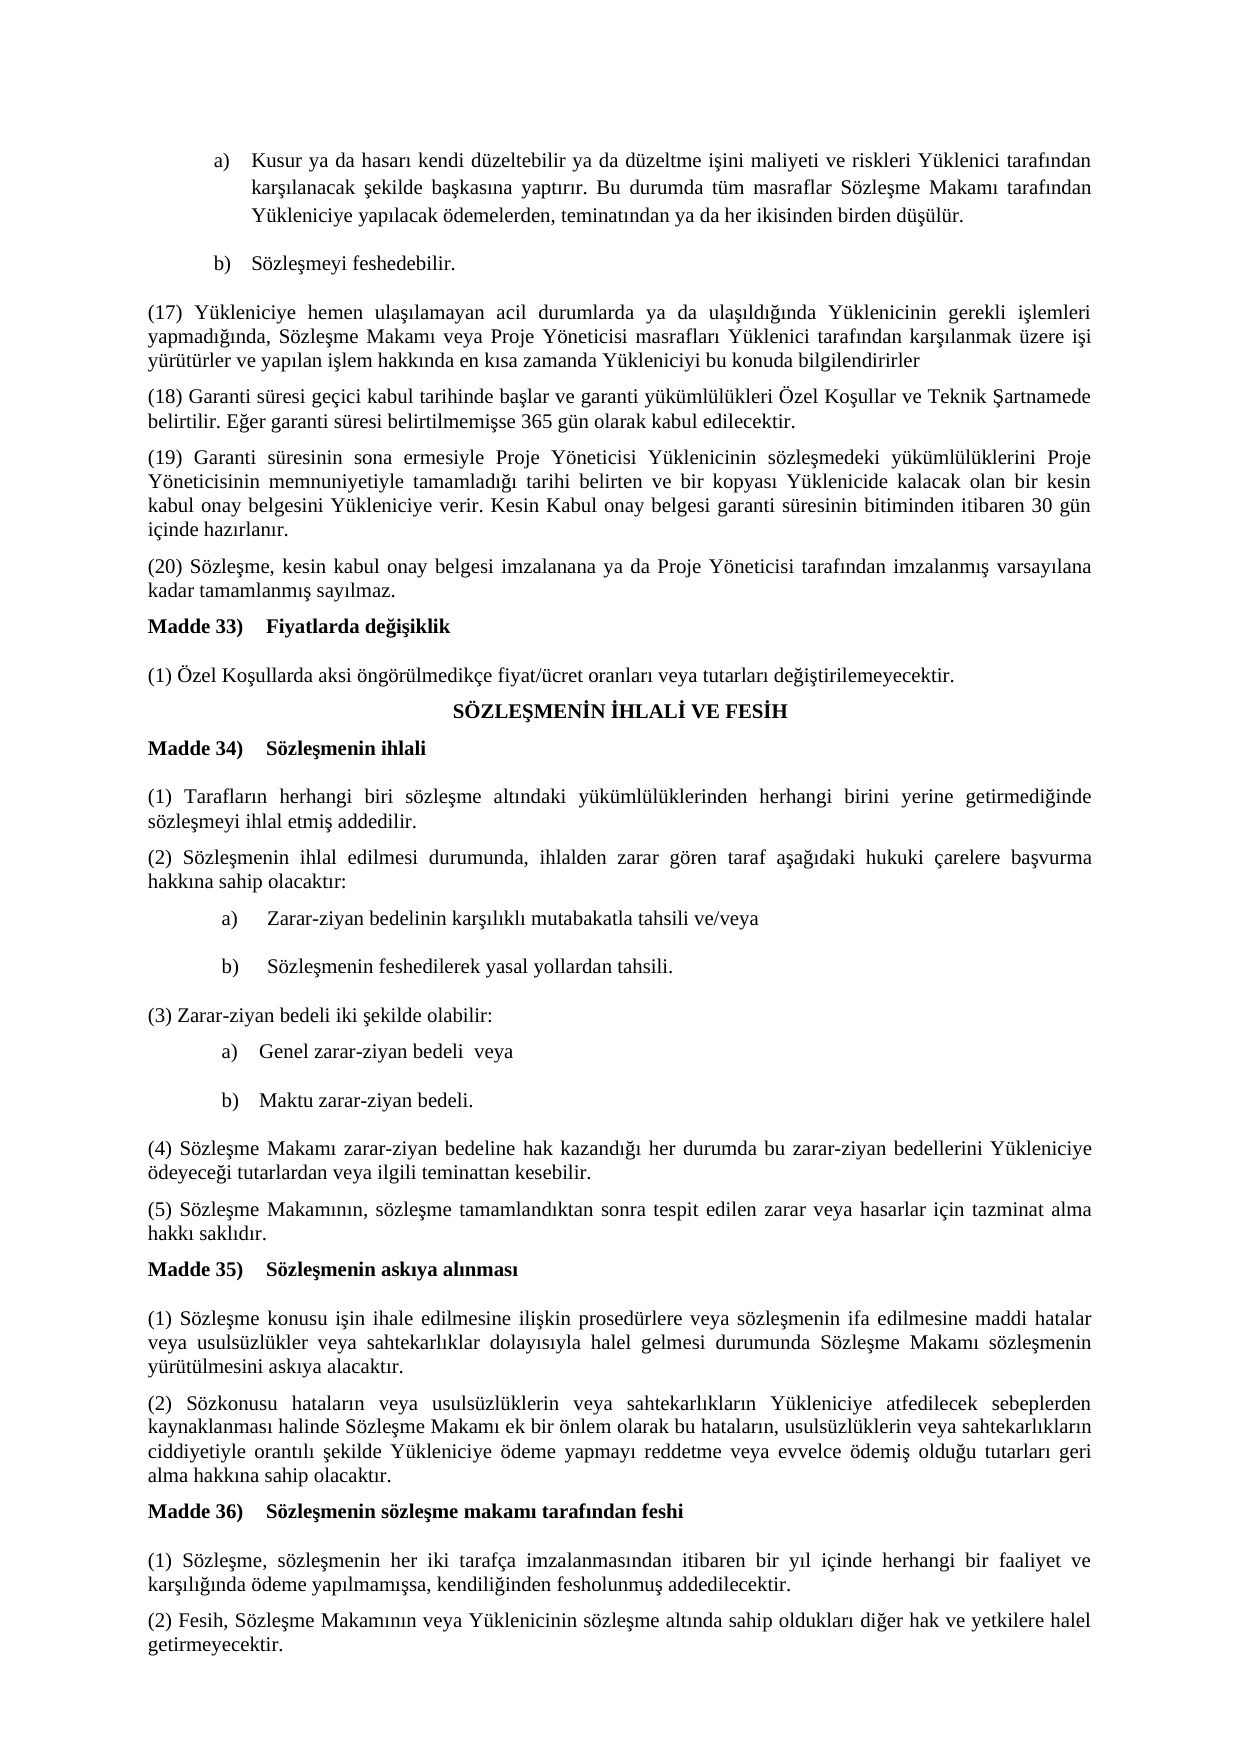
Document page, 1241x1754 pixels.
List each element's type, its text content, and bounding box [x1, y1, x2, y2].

list Sözleşmenin askıya alınması [148, 1257, 1093, 1281]
list Sözleşmenin ihlali [148, 736, 1093, 760]
text (18) Garanti süresi geçici kabul tarihinde başlar ve garanti yükümlülükleri Özel Koşullar ve Teknik Şartnamede belirtilir. Eğer garanti süresi belirtilmemişse 365 gün olarak kabul edilecektir. [148, 384, 1093, 433]
text (5) Sözleşme Makamının, sözleşme tamamlandıktan sonra tespit edilen zarar veya hasarlar için tazminat alma hakkı saklıdır. [148, 1197, 1093, 1245]
text (3) Zarar-ziyan bedeli iki şekilde olabilir: [148, 1003, 1093, 1027]
text (1) Sözleşme, sözleşmenin her iki tarafça imzalanmasından itibaren bir yıl içinde herhangi bir faaliyet ve karşılığında ödeme yapılmamışsa, kendiliğinden fesholunmuş addedilecektir. [148, 1548, 1093, 1596]
text (1) Sözleşme konusu işin ihale edilmesine ilişkin prosedürlere veya sözleşmenin ifa edilmesine maddi hatalar veya usulsüzlükler veya sahtekarlıklar dolayısıyla halel gelmesi durumunda Sözleşme Makamı sözleşmenin yürütülmesini askıya alacaktır. [148, 1306, 1093, 1378]
text (17) Yükleniciye hemen ulaşılamayan acil durumlarda ya da ulaşıldığında Yüklenicinin gerekli işlemleri yapmadığında, Sözleşme Makamı veya Proje Yöneticisi masrafları Yüklenici tarafından karşılanmak üzere işi yürütürler ve yapılan işlem hakkında en kısa zamanda Yükleniciyi bu konuda bilgilendirirler [148, 300, 1093, 372]
text (1) Özel Koşullarda aksi öngörülmedikçe fiyat/ücret oranları veya tutarları değiştirilemeyecektir. [148, 663, 1093, 687]
list Fiyatlarda değişiklik [148, 614, 1093, 638]
list Sözleşmeyi feshedebilir. [213, 251, 1093, 275]
text (1) Tarafların herhangi biri sözleşme altındaki yükümlülüklerinden herhangi birini yerine getirmediğinde sözleşmeyi ihlal etmiş addedilir. [148, 784, 1093, 833]
text (19) Garanti süresinin sona ermesiyle Proje Yöneticisi Yüklenicinin sözleşmedeki yükümlülüklerini Proje Yöneticisinin memnuniyetiyle tamamladığı tarihi belirten ve bir kopyası Yüklenicide kalacak olan bir kesin kabul onay belgesini Yükleniciye verir. Kesin Kabul onay belgesi garanti süresinin bitiminden itibaren 30 gün içinde hazırlanır. [148, 445, 1093, 541]
list Genel zarar-ziyan bedeli veya [221, 1039, 1093, 1063]
list Maktu zarar-ziyan bedeli. [221, 1088, 1093, 1112]
list Sözleşmenin feshedilerek yasal yollardan tahsili. [221, 954, 1093, 978]
list Kusur ya da hasarı kendi düzeltebilir ya da düzeltme işini maliyeti ve riskleri Yüklenici tarafından karşılanacak şekilde başkasına yaptırır. Bu durumda tüm masraflar Sözleşme Makamı tarafından Yükleniciye yapılacak ödemelerden, teminatından ya da her ikisinden birden düşülür. [213, 148, 1093, 227]
text (2) Sözkonusu hataların veya usulsüzlüklerin veya sahtekarlıkların Yükleniciye atfedilecek sebeplerden kaynaklanması halinde Sözleşme Makamı ek bir önlem olarak bu hataların, usulsüzlüklerin veya sahtekarlıkların ciddiyetiyle orantılı şekilde Yükleniciye ödeme yapmayı reddetme veya evvelce ödemiş olduğu tutarları geri alma hakkına sahip olacaktır. [148, 1390, 1093, 1487]
text (20) Sözleşme, kesin kabul onay belgesi imzalanana ya da Proje Yöneticisi tarafından imzalanmış varsayılana kadar tamamlanmış sayılmaz. [148, 554, 1093, 602]
list Sözleşmenin sözleşme makamı tarafından feshi [148, 1499, 1093, 1523]
list Zarar-ziyan bedelinin karşılıklı mutabakatla tahsili ve/veya [221, 906, 1093, 930]
text (2) Sözleşmenin ihlal edilmesi durumunda, ihlalden zarar gören taraf aşağıdaki hukuki çarelere başvurma hakkına sahip olacaktır: [148, 845, 1093, 893]
text (4) Sözleşme Makamı zarar-ziyan bedeline hak kazandığı her durumda bu zarar-ziyan bedellerini Yükleniciye ödeyeceği tutarlardan veya ilgili teminattan kesebilir. [148, 1136, 1093, 1184]
text SÖZLEŞMENİN İHLALİ VE FESİH [148, 699, 1093, 723]
text (2) Fesih, Sözleşme Makamının veya Yüklenicinin sözleşme altında sahip oldukları diğer hak ve yetkilere halel getirmeyecektir. [148, 1608, 1093, 1656]
